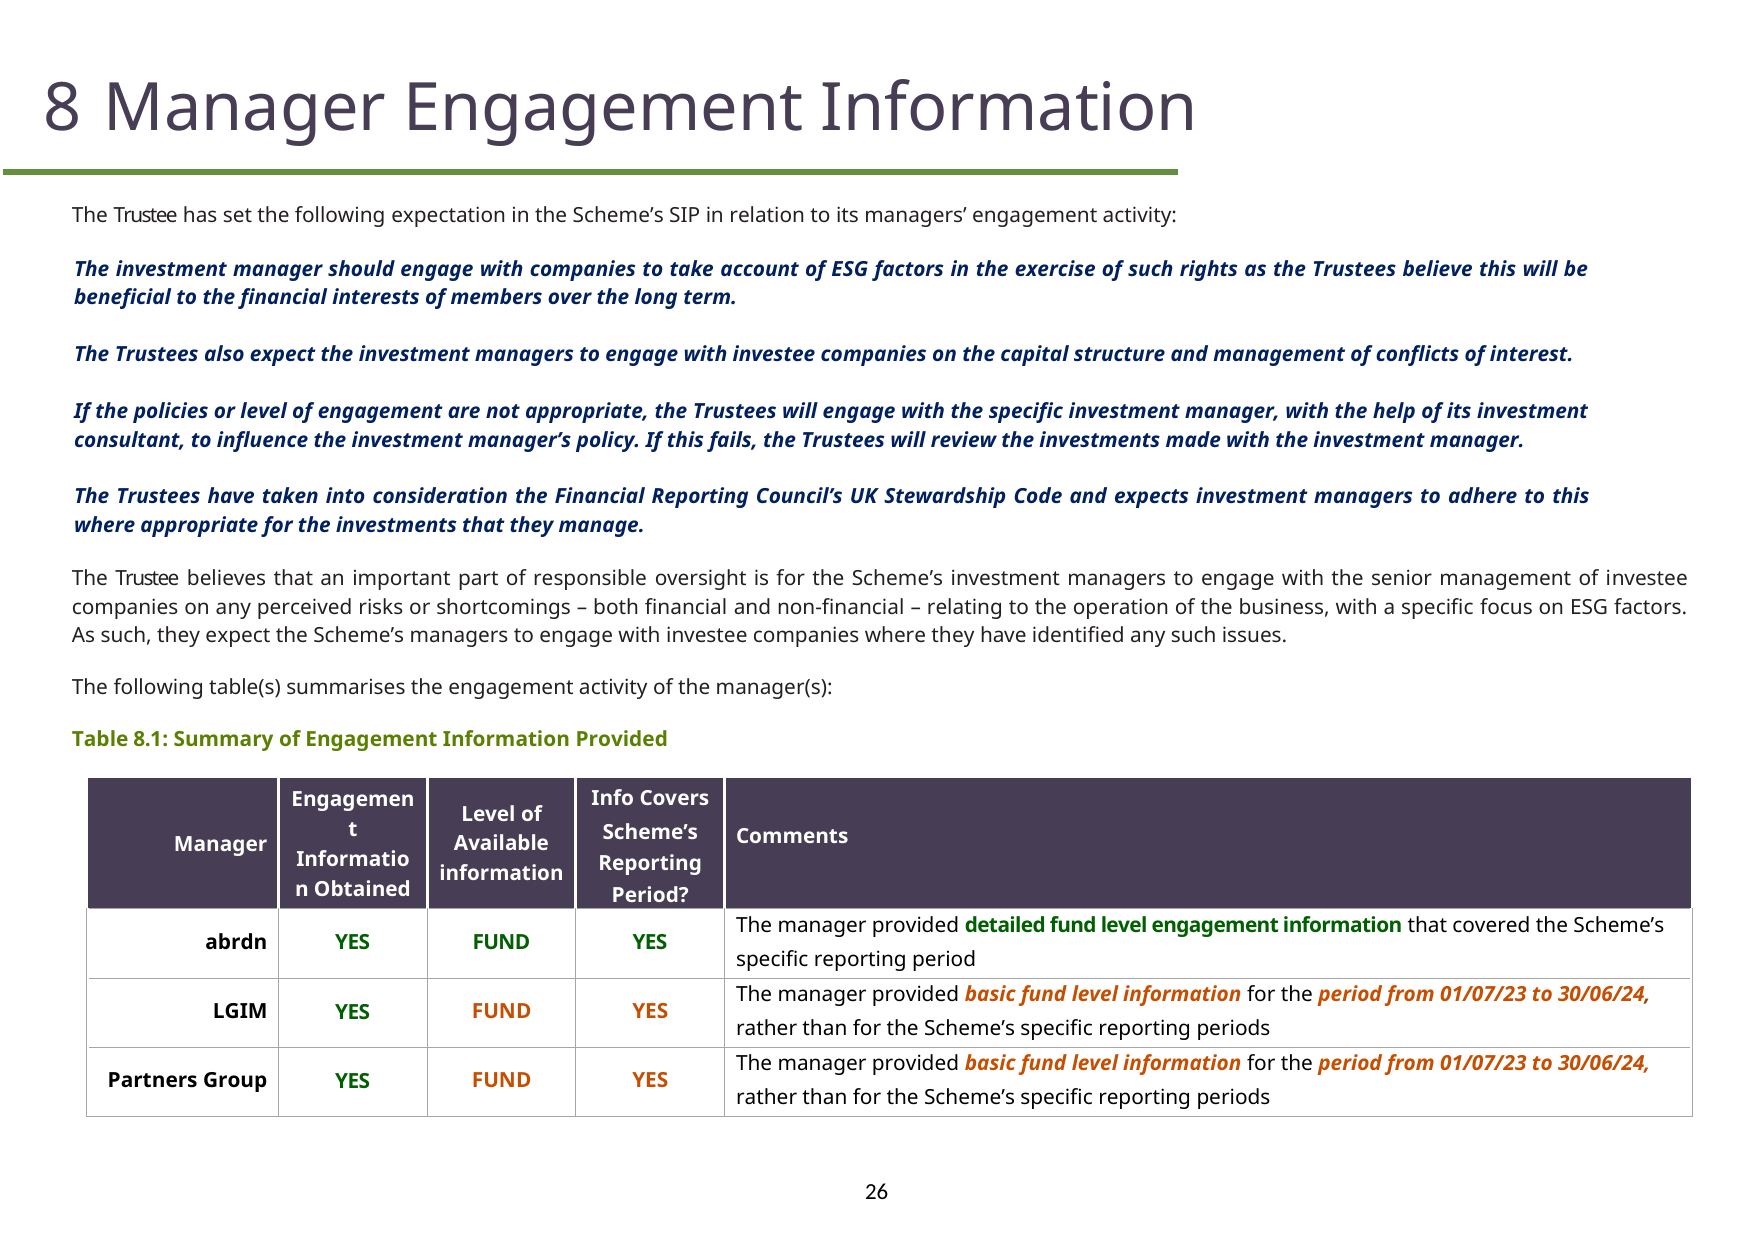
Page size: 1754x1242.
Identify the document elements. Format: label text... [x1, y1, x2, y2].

table_cell The manager provided basic fund level information for the period from 01/07/23 to 30/06/24, rather than for the Scheme’s specific reporting periods [725, 978, 1692, 1047]
table_cell LGIM [87, 978, 278, 1047]
text Manager Engagement Information [44, 59, 1693, 150]
text The Trustees also expect the investment managers to engage with investee companies on the capital structure and management of conflicts of interest. [74, 339, 1593, 368]
table_cell FUND [428, 1048, 575, 1116]
table_cell Partners Group [87, 1047, 278, 1116]
text The Trustee believes that an important part of responsible oversight is for the Scheme’s investment managers to engage with the senior management of investee companies on any perceived risks or shortcomings – both financial and non-financial – relating to the operation of the business, with a specific focus on ESG factors. As such, they expect the Scheme’s managers to engage with investee companies where they have identified any such issues. [72, 563, 1688, 649]
text The following table(s) summarises the engagement activity of the manager(s): [72, 672, 1696, 701]
table_header Manager [88, 778, 277, 908]
table_cell YES [279, 1048, 427, 1116]
table_cell YES [279, 979, 427, 1047]
table_header Engagement Information Obtained [280, 778, 426, 908]
text If the policies or level of engagement are not appropriate, the Trustees will engage with the specific investment manager, with the help of its investment consultant, to influence the investment manager’s policy. If this fails, the Trustees will review the investments made with the investment manager. [74, 396, 1593, 453]
table_cell abrdn [87, 908, 278, 978]
table_cell YES [576, 979, 724, 1047]
table_header Level of Available information [429, 778, 574, 908]
table_header Comments [726, 778, 1691, 908]
table_header Info Covers Scheme’s Reporting Period? [577, 778, 723, 908]
table_cell YES [576, 909, 724, 978]
text Table 8.1: Summary of Engagement Information Provided [72, 726, 1696, 750]
table_cell YES [279, 909, 427, 978]
table_cell FUND [428, 979, 575, 1047]
table_cell YES [576, 1048, 724, 1116]
table_cell The manager provided detailed fund level engagement information that covered the Scheme’s specific reporting period [725, 908, 1692, 978]
table_cell FUND [428, 909, 575, 978]
text The Trustees have taken into consideration the Financial Reporting Council’s UK Stewardship Code and expects investment managers to adhere to this where appropriate for the investments that they manage. [74, 482, 1593, 538]
text The investment manager should engage with companies to take account of ESG factors in the exercise of such rights as the Trustees believe this will be beneficial to the financial interests of members over the long term. [74, 254, 1593, 311]
table_cell The manager provided basic fund level information for the period from 01/07/23 to 30/06/24, rather than for the Scheme’s specific reporting periods [725, 1047, 1692, 1116]
text The Trustee has set the following expectation in the Scheme’s SIP in relation to its managers’ engagement activity: [72, 201, 1683, 229]
